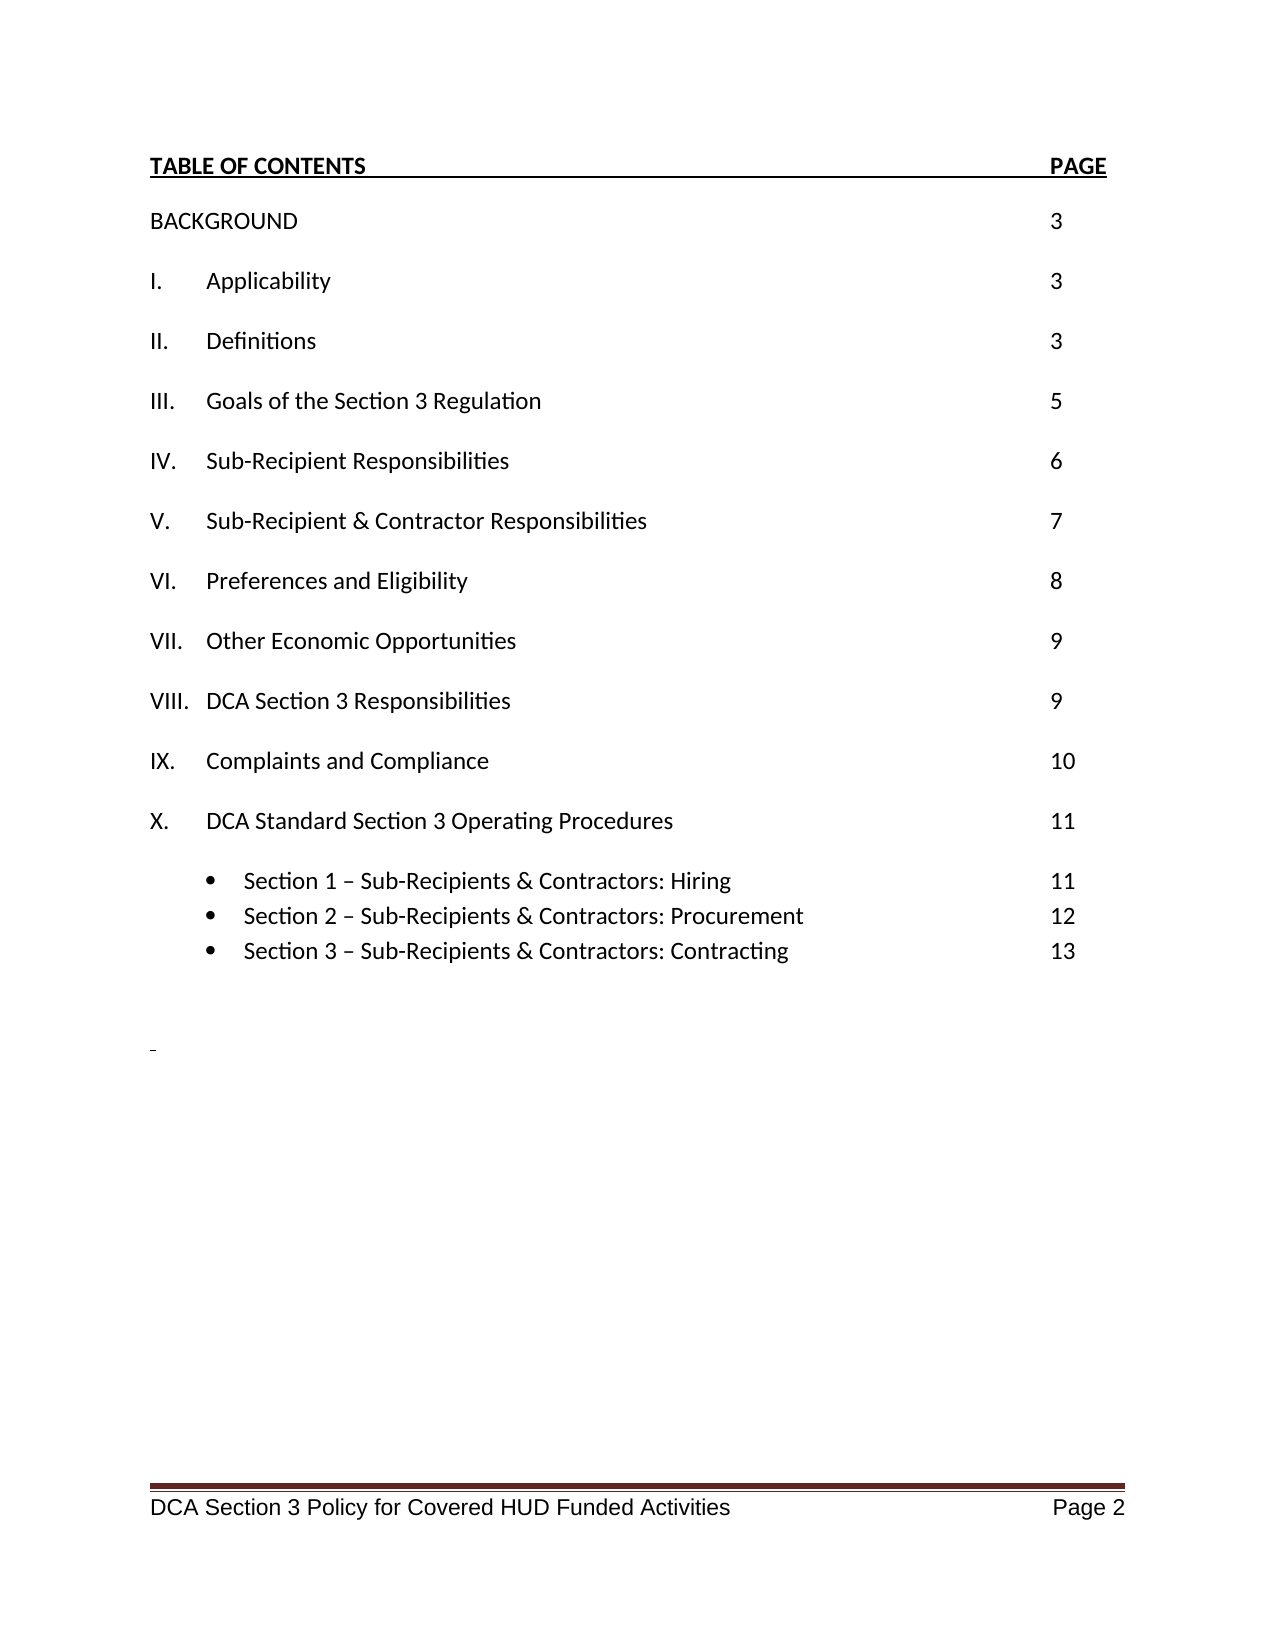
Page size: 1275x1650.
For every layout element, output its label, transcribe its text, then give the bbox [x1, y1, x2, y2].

list Section 3 – Sub-Recipients & Contractors: Contracting 13 [206, 936, 1125, 966]
list DCA Section 3 Responsibilities 9 [150, 686, 1125, 716]
text BACKGROUND 3 [150, 206, 1125, 236]
list Sub-Recipient Responsibilities 6 [150, 446, 1125, 476]
list Section 2 – Sub-Recipients & Contractors: Procurement 12 [206, 901, 1125, 931]
text IX. Complaints and Compliance 10 [150, 746, 1125, 776]
list Goals of the Section 3 Regulation 5 [150, 386, 1125, 416]
text X. DCA Standard Section 3 Operating Procedures 11 [150, 806, 1125, 836]
text Table of ContentS Page [150, 150, 1125, 181]
list Sub-Recipient & Contractor Responsibilities 7 [150, 506, 1125, 536]
list Preferences and Eligibility 8 [150, 566, 1125, 596]
list Other Economic Opportunities 9 [150, 626, 1125, 656]
list Section 1 – Sub-Recipients & Contractors: Hiring 11 [206, 866, 1125, 896]
list Applicability 3 [150, 266, 1125, 296]
list Definitions 3 [150, 326, 1125, 356]
